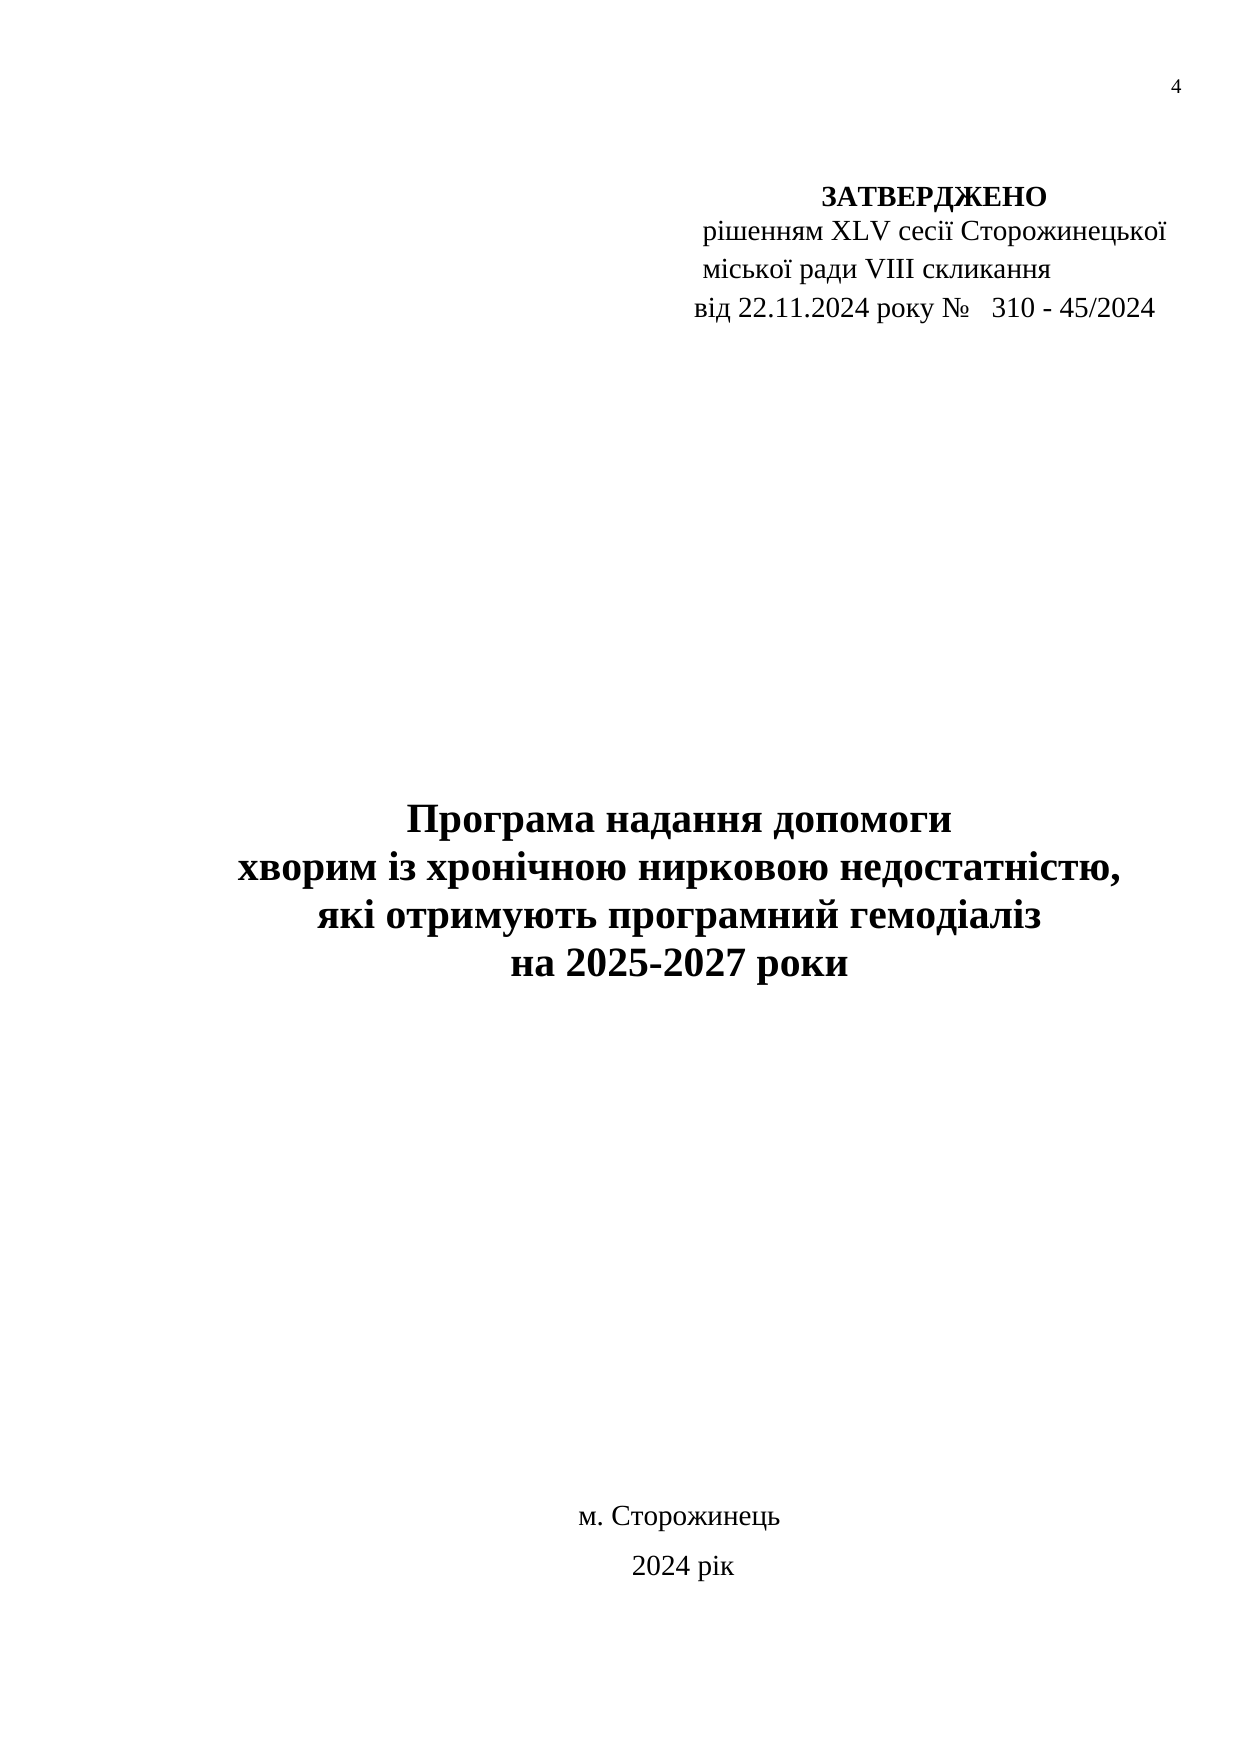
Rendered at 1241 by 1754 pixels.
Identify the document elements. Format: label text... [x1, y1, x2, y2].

text Програма надання допомоги [177, 793, 1181, 841]
text 2024 рік [177, 1548, 1181, 1582]
text м. Сторожинець [177, 1498, 1181, 1531]
text від 22.11.2024 року № 310 - 45/2024 [177, 290, 1181, 324]
text на 2025-2027 роки [177, 937, 1181, 985]
text хворим із хронічною нирковою недостатністю, [177, 841, 1181, 889]
text міської ради VІІІ скликання [177, 252, 1181, 285]
text рішенням ХLV сесії Сторожинецької [177, 213, 1181, 247]
text які отримують програмний гемодіаліз [177, 889, 1181, 937]
text ЗАТВЕРДЖЕНО [177, 179, 1181, 213]
